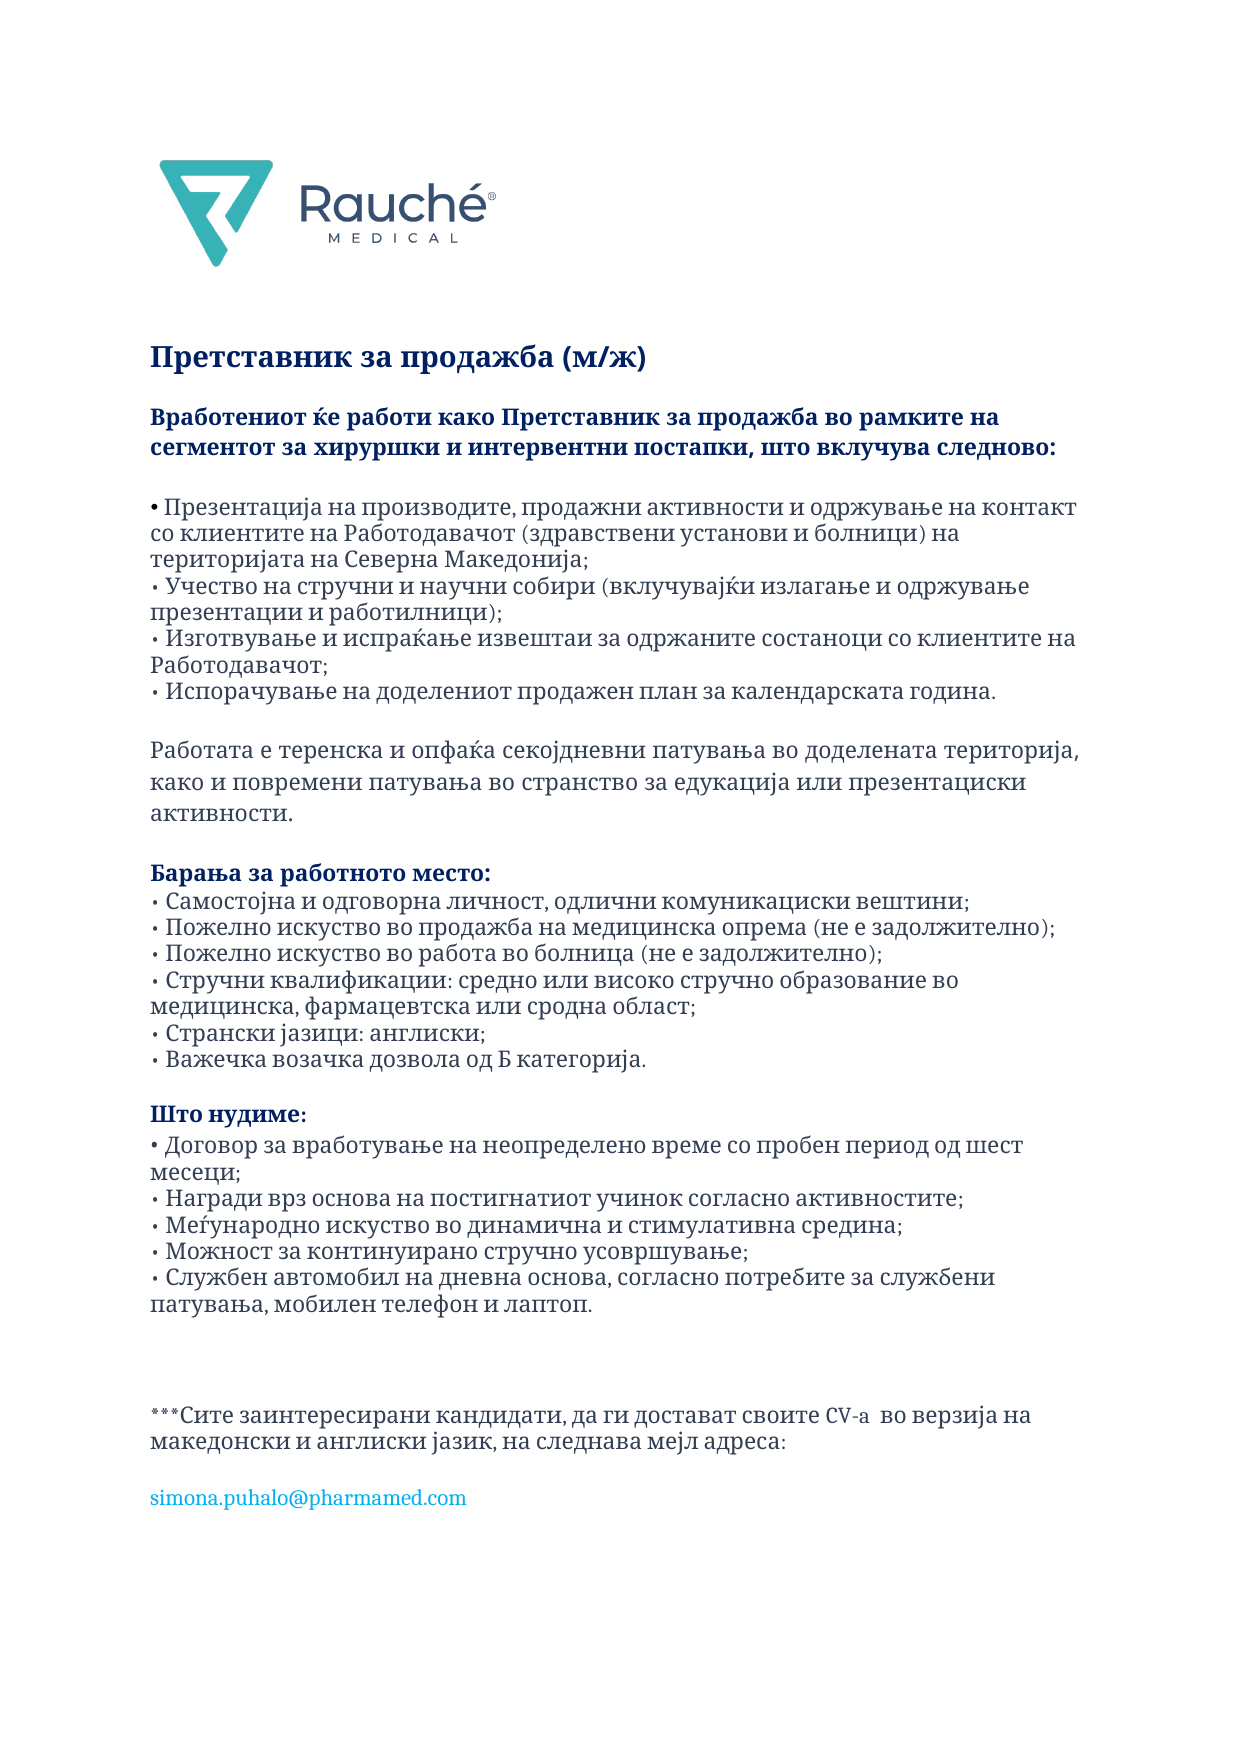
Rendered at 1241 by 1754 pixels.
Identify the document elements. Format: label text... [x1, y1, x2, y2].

text Претставник за продажба (м/ж) [150, 336, 1090, 376]
text • Презентација на производите, продажни активности и одржување на контакт со клиентите на Работодавачот (здравствени установи и болници) на територијата на Северна Македонија; • Учество на стручни и научни собири (вклучувајќи излагање и одржување презентации и работилници); • Изготвување и испраќање извештаи за одржаните состаноци со клиентите на Работодавачот; • Испорачување на доделениот продажен план за календарската година. [150, 492, 1090, 705]
picture [150, 150, 507, 279]
text Вработениот ќе работи како Претставник за продажба во рамките на сегментот за хируршки и интервентни постапки, што вклучува следново: [150, 405, 1090, 462]
text simona.puhalo@pharmamed.com [150, 1484, 1090, 1511]
text Што нудиме: • Договор за вработување на неопределено време со пробен период од шест месеци; • Награди врз основа на постигнатиот учинок согласно активностите; • Меѓународно искуство во динамична и стимулативна средина; • Можност за континуирано стручно усовршување; • Службен автомобил на дневна основа, согласно потребите за службени патувања, мобилен телефон и лаптоп. [150, 1102, 1090, 1318]
text ***Сите заинтересирани кандидати, да ги достават своите CV-a во верзија на македонски и англиски јазик, на следнава мејл адреса: [150, 1403, 1090, 1455]
text Барања за работното место: • Самостојна и одговорна личност, одлични комуникациски вештини; • Пожелно искуство во продажба на медицинска опрема (не е задолжително); • Пожелно искуство во работа во болница (не е задолжително); • Стручни квалификации: средно или високо стручно образование во медицинска, фармацевтска или сродна област; • Странски јазици: англиски; • Важечка возачка дозвола од Б категорија. [150, 857, 1090, 1073]
text Работата е теренска и опфаќа секојдневни патувања во доделената територија, како и повремени патувања во странство за едукација или презентациски активности. [150, 734, 1090, 828]
